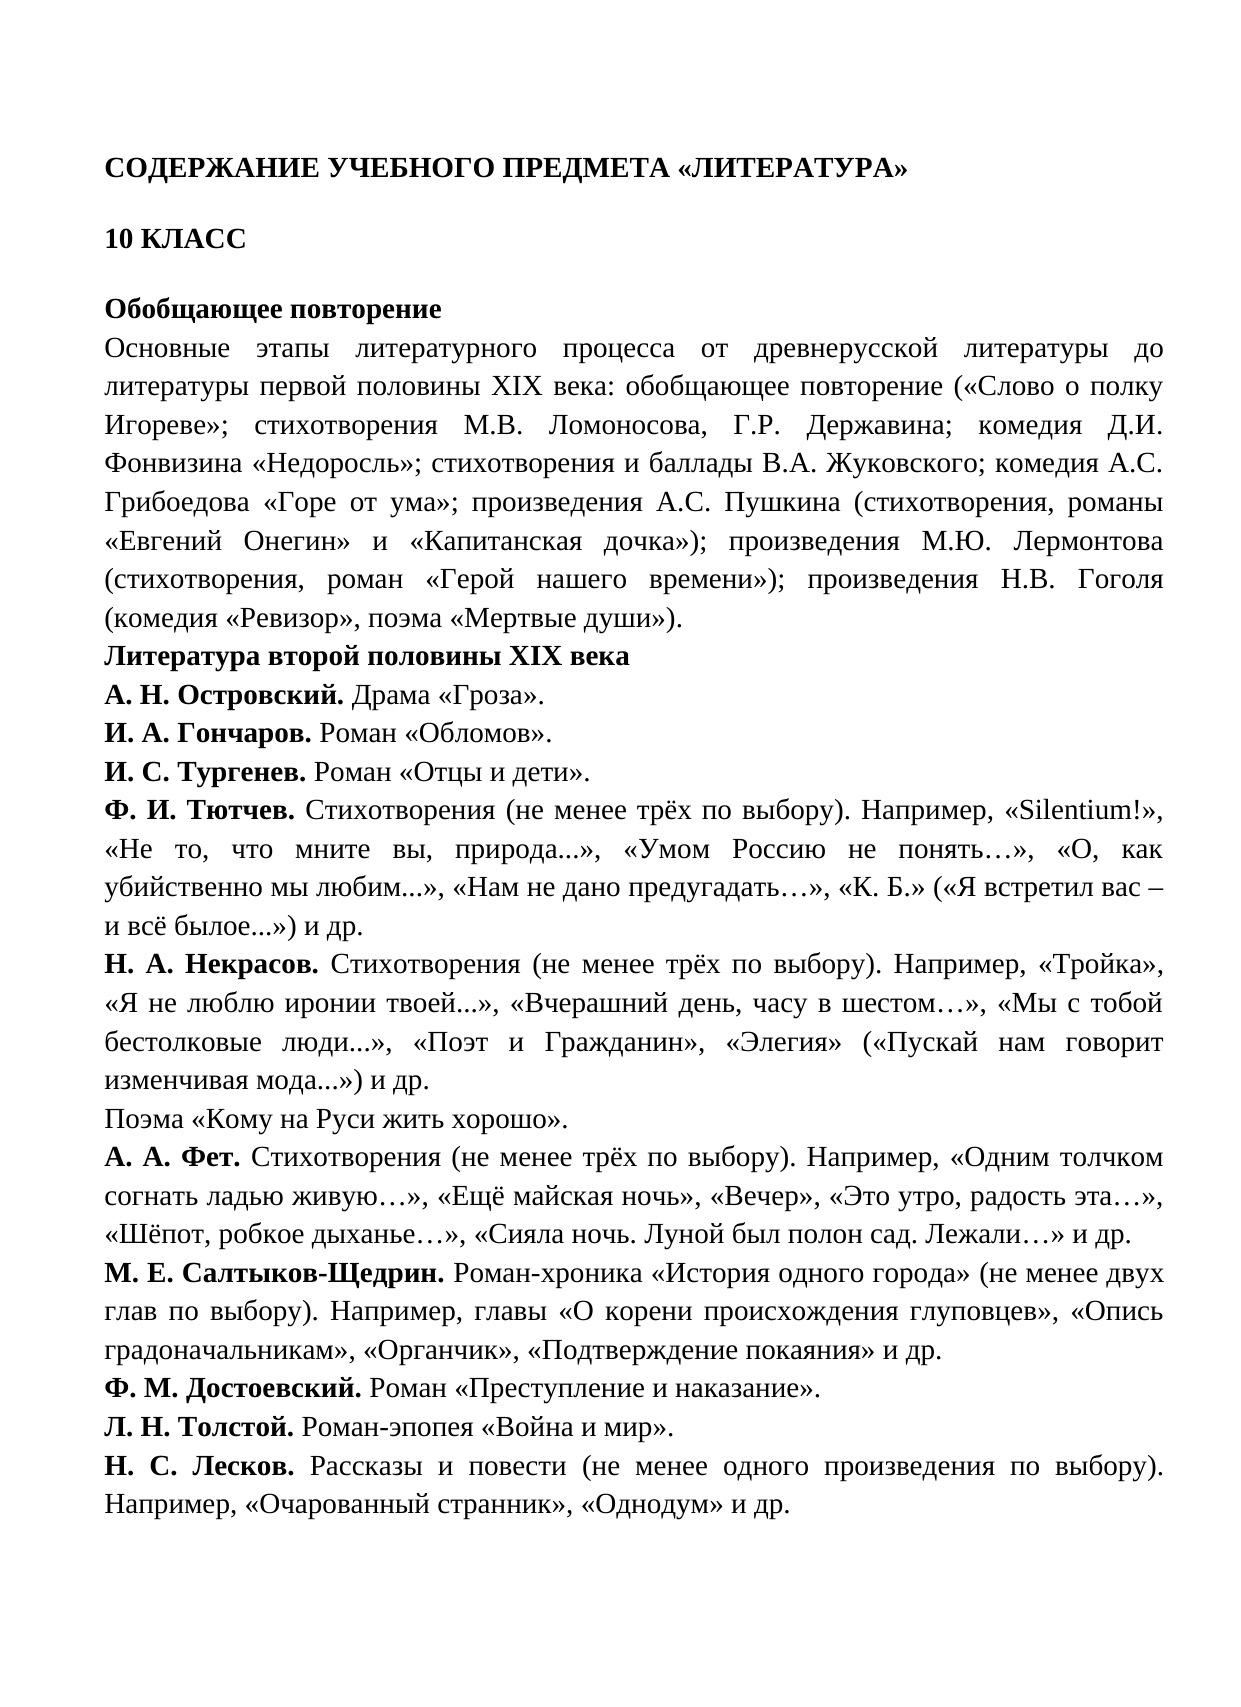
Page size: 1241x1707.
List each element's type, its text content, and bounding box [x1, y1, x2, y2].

text М. Е. Салтыков-Щедрин. Роман-хроника «История одного города» (не менее двух глав по выбору). Например, главы «О корени происхождения глуповцев», «Опись градоначальникам», «Органчик», «Подтверждение покаяния» и др. [104, 1255, 1164, 1366]
text Поэма «Кому на Руси жить хорошо». [104, 1101, 1164, 1134]
text А. Н. Островский. Драма «Гроза». [104, 677, 1164, 710]
text Ф. И. Тютчев. Стихотворения (не менее трёх по выбору). Например, «Silentium!», «Не то, что мните вы, природа...», «Умом Россию не понять…», «О, как убийственно мы любим...», «Нам не дано предугадать…», «К. Б.» («Я встретил вас – и всё былое...») и др. [104, 792, 1164, 942]
text Н. С. Лесков. Рассказы и повести (не менее одного произведения по выбору). Например, «Очарованный странник», «Однодум» и др. [104, 1448, 1164, 1520]
text Л. Н. Толстой. Роман-эпопея «Война и мир». [104, 1409, 1164, 1443]
text Обобщающее повторение [104, 291, 1164, 325]
text И. С. Тургенев. Роман «Отцы и дети». [104, 754, 1164, 787]
text СОДЕРЖАНИЕ УЧЕБНОГО ПРЕДМЕТА «ЛИТЕРАТУРА» [104, 150, 1164, 183]
text Ф. М. Достоевский. Роман «Преступление и наказание». [104, 1371, 1164, 1404]
text А. А. Фет. Стихотворения (не менее трёх по выбору). Например, «Одним толчком согнать ладью живую…», «Ещё майская ночь», «Вечер», «Это утро, радость эта…», «Шёпот, робкое дыханье…», «Сияла ночь. Луной был полон сад. Лежали…» и др. [104, 1139, 1164, 1250]
text Литература второй половины XIX века [104, 638, 1164, 672]
text Н. А. Некрасов. Стихотворения (не менее трёх по выбору). Например, «Тройка», «Я не люблю иронии твоей...», «Вчерашний день, часу в шестом…», «Мы с тобой бестолковые люди...», «Поэт и Гражданин», «Элегия» («Пускай нам говорит изменчивая мода...») и др. [104, 947, 1164, 1096]
text И. А. Гончаров. Роман «Обломов». [104, 715, 1164, 749]
text 10 КЛАСС [104, 221, 1164, 254]
text Основные этапы литературного процесса от древнерусской литературы до литературы первой половины XIX века: обобщающее повторение («Слово о полку Игореве»; стихотворения М.В. Ломоносова, Г.Р. Державина; комедия Д.И. Фонвизина «Недоросль»; стихотворения и баллады В.А. Жуковского; комедия А.С. Грибоедова «Горе от ума»; произведения А.С. Пушкина (стихотворения, романы «Евгений Онегин» и «Капитанская дочка»); произведения М.Ю. Лермонтова (стихотворения, роман «Герой нашего времени»); произведения Н.В. Гоголя (комедия «Ревизор», поэма «Мертвые души»). [104, 330, 1164, 633]
